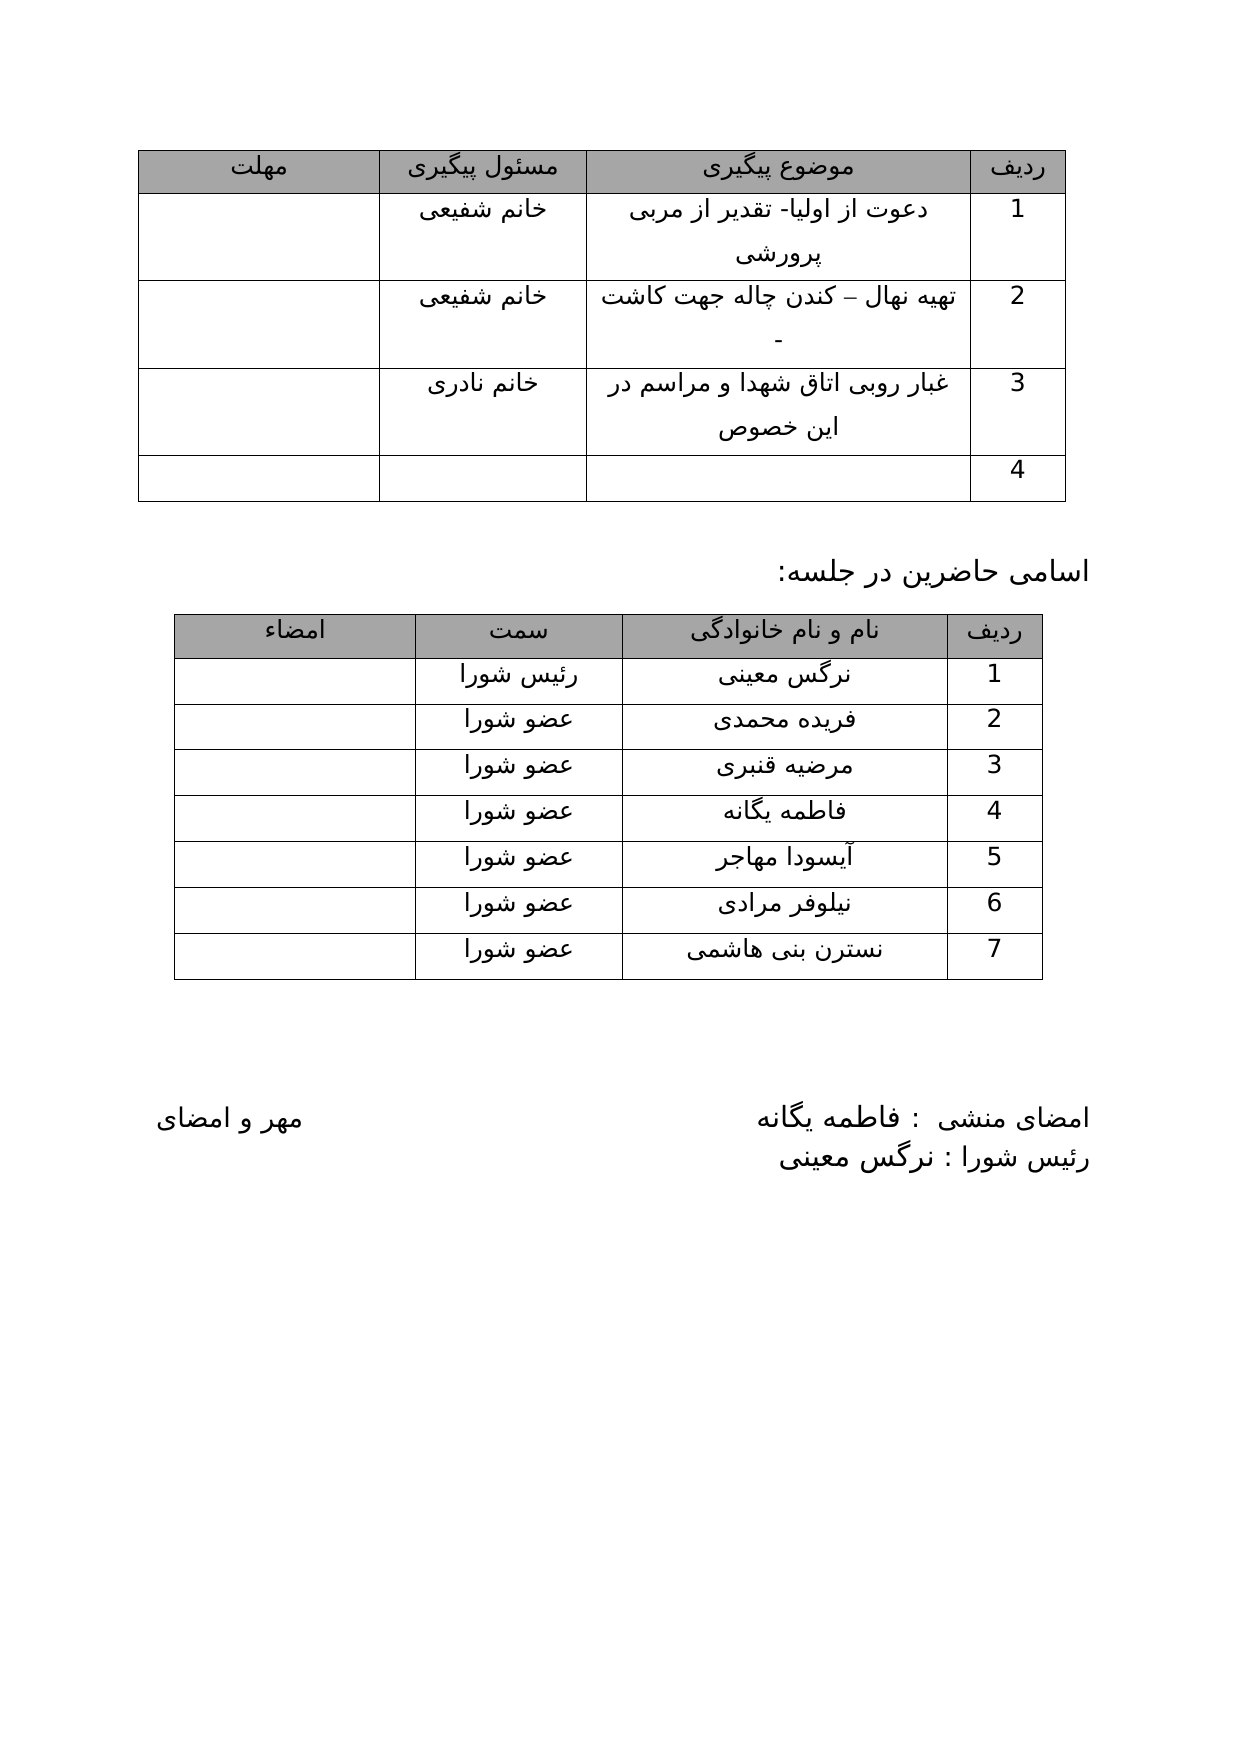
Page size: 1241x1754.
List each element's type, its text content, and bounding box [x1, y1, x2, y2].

table_cell دعوت از اولیا- تقدیر از مربی پرورشی [587, 194, 970, 280]
table_cell 3 [948, 750, 1042, 795]
table_cell 4 [948, 796, 1042, 841]
table_cell [175, 705, 415, 749]
table_header ردیف [948, 615, 1042, 658]
table_cell عضو شورا [416, 705, 622, 749]
table_cell [175, 934, 415, 978]
table_cell 1 [971, 194, 1065, 280]
table_cell عضو شورا [416, 934, 622, 978]
table_cell [380, 456, 586, 501]
table_cell [139, 456, 379, 501]
table_cell مرضیه قنبری [623, 750, 947, 795]
table_cell تهیه نهال – کندن چاله جهت کاشت - [587, 281, 970, 368]
table_cell فاطمه یگانه [623, 796, 947, 841]
table_cell خانم نادری [380, 369, 586, 455]
table_cell [139, 369, 379, 455]
table_header امضاء [175, 615, 415, 658]
table_cell [175, 842, 415, 887]
table_cell خانم شفیعی [380, 281, 586, 368]
table_cell [175, 796, 415, 841]
table_header نام و نام خانوادگی [623, 615, 947, 658]
table_cell [175, 659, 415, 703]
table_cell فریده محمدی [623, 705, 947, 749]
table_cell نرگس معینی [623, 659, 947, 703]
table_cell 3 [971, 369, 1065, 455]
text امضای منشی : فاطمه یگانه مهر و امضای رئیس شورا : نرگس معینی [150, 1100, 1090, 1173]
table_cell [587, 456, 970, 501]
text اسامی حاضرین در جلسه: [150, 554, 1090, 588]
table_header مسئول پیگیری [380, 151, 586, 193]
table_cell [175, 888, 415, 933]
table_cell 1 [948, 659, 1042, 703]
table_cell نیلوفر مرادی [623, 888, 947, 933]
table_cell 4 [971, 456, 1065, 501]
table_header ردیف [971, 151, 1065, 193]
table_cell 5 [948, 842, 1042, 887]
table_cell [139, 194, 379, 280]
table_cell عضو شورا [416, 888, 622, 933]
table_header موضوع پیگیری [587, 151, 970, 193]
table_cell خانم شفیعی [380, 194, 586, 280]
table_cell عضو شورا [416, 842, 622, 887]
table_cell نسترن بنی هاشمی [623, 934, 947, 978]
table_cell عضو شورا [416, 796, 622, 841]
table_cell غبار روبی اتاق شهدا و مراسم در این خصوص [587, 369, 970, 455]
table_cell 2 [948, 705, 1042, 749]
table_cell 6 [948, 888, 1042, 933]
table_cell 2 [971, 281, 1065, 368]
table_header مهلت [139, 151, 379, 193]
table_cell [175, 750, 415, 795]
table_cell آیسودا مهاجر [623, 842, 947, 887]
table_cell رئیس شورا [416, 659, 622, 703]
table_header سمت [416, 615, 622, 658]
table_cell 7 [948, 934, 1042, 978]
table_cell [139, 281, 379, 368]
table_cell عضو شورا [416, 750, 622, 795]
